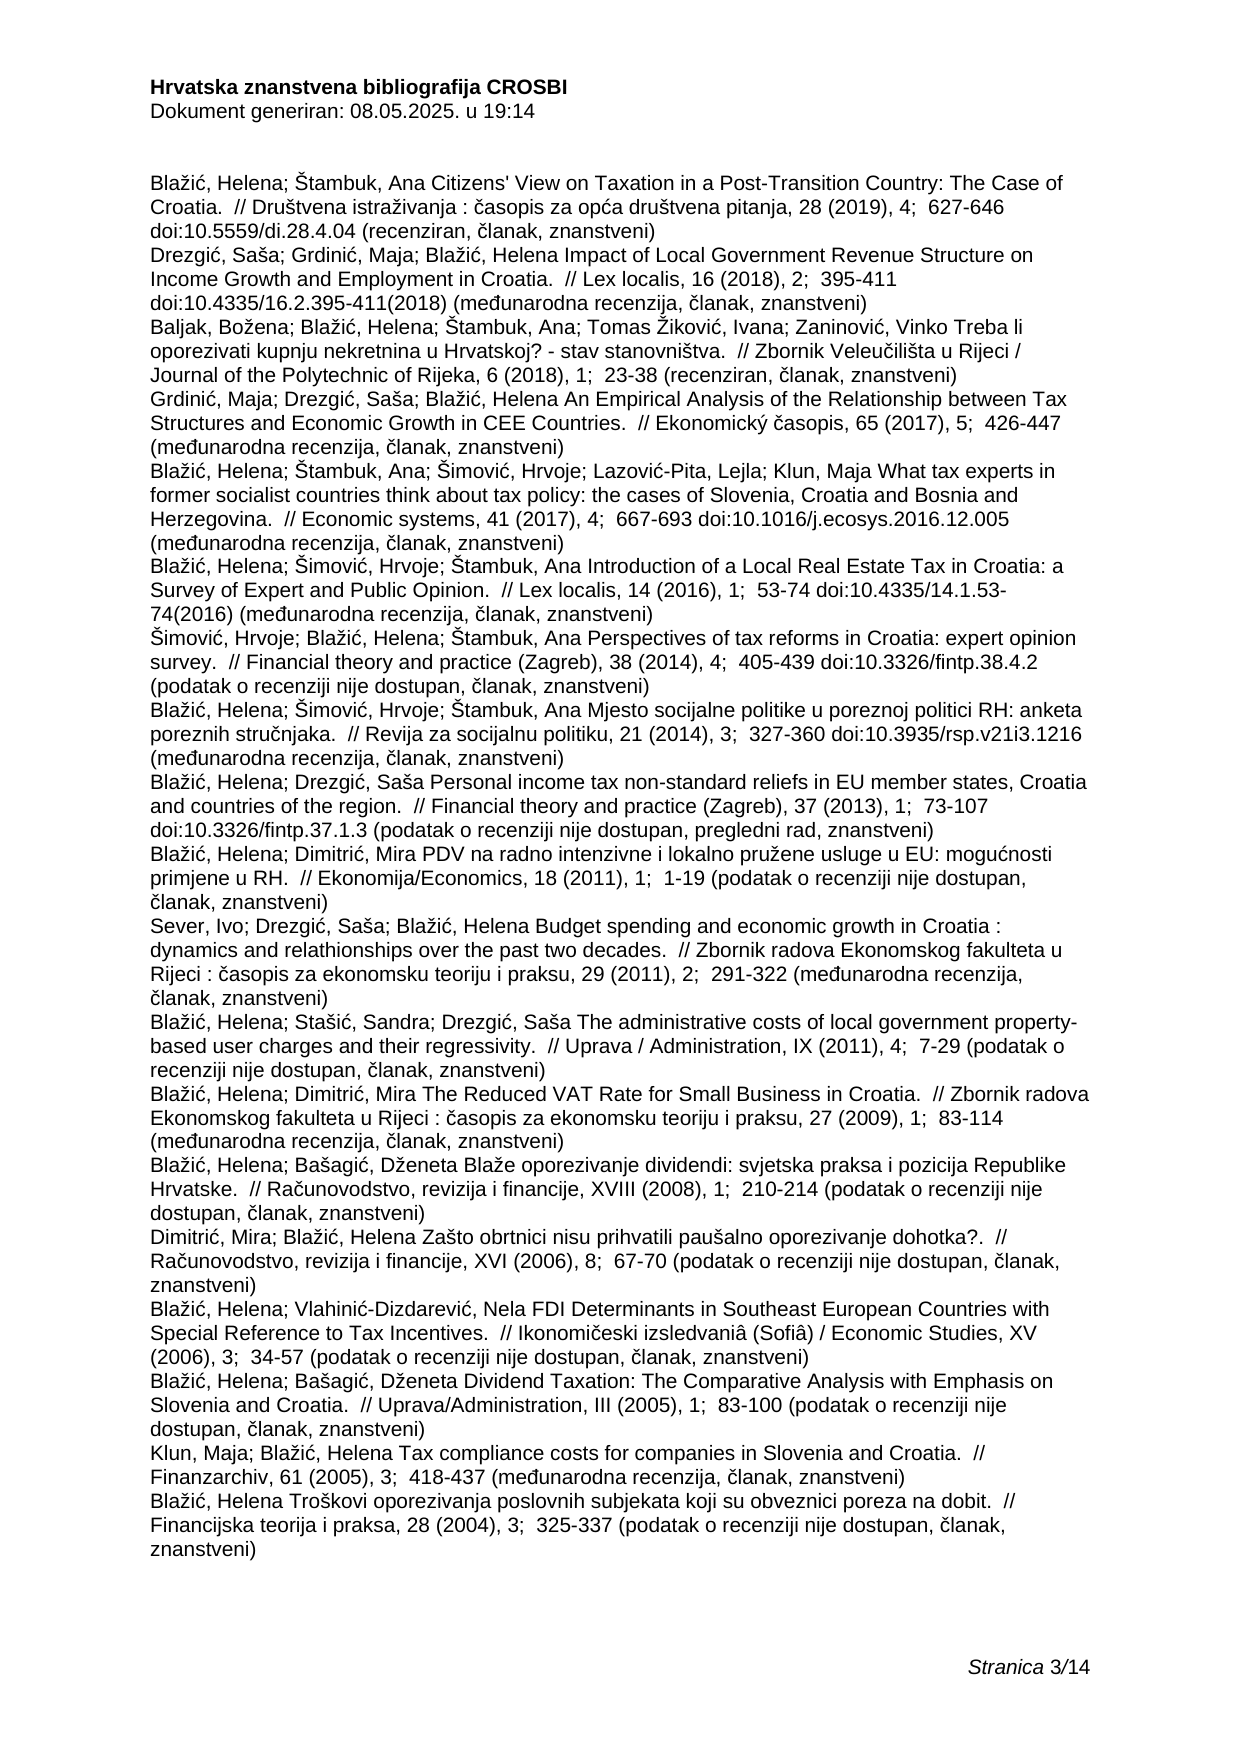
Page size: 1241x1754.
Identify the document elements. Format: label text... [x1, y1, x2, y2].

text Blažić, Helena; Drezgić, Saša [150, 770, 1090, 842]
text Blažić, Helena; Vlahinić-Dizdarević, Nela [150, 1297, 1090, 1369]
text Sever, Ivo; Drezgić, Saša; Blažić, Helena [150, 914, 1090, 1009]
text Blažić, Helena; Šimović, Hrvoje; Štambuk, Ana [150, 698, 1090, 770]
text Baljak, Božena; Blažić, Helena; Štambuk, Ana; Tomas Žiković, Ivana; Zaninović, Vinko [150, 315, 1090, 387]
text Šimović, Hrvoje; Blažić, Helena; Štambuk, Ana [150, 626, 1090, 698]
text Blažić, Helena; Šimović, Hrvoje; Štambuk, Ana [150, 554, 1090, 626]
text Blažić, Helena; Štambuk, Ana; Šimović, Hrvoje; Lazović-Pita, Lejla; Klun, Maja [150, 458, 1090, 554]
text Blažić, Helena; Dimitrić, Mira [150, 842, 1090, 914]
text Blažić, Helena [150, 1489, 1090, 1561]
text Dimitrić, Mira; Blažić, Helena [150, 1225, 1090, 1297]
text Blažić, Helena; Štambuk, Ana [150, 171, 1090, 243]
text Blažić, Helena; Bašagić, Dženeta [150, 1369, 1090, 1441]
text Blažić, Helena; Bašagić, Dženeta [150, 1153, 1090, 1225]
text Grdinić, Maja; Drezgić, Saša; Blažić, Helena [150, 387, 1090, 458]
text Blažić, Helena; Dimitrić, Mira [150, 1081, 1090, 1153]
text Klun, Maja; Blažić, Helena [150, 1441, 1090, 1489]
text Blažić, Helena; Stašić, Sandra; Drezgić, Saša [150, 1009, 1090, 1081]
text Drezgić, Saša; Grdinić, Maja; Blažić, Helena [150, 243, 1090, 315]
